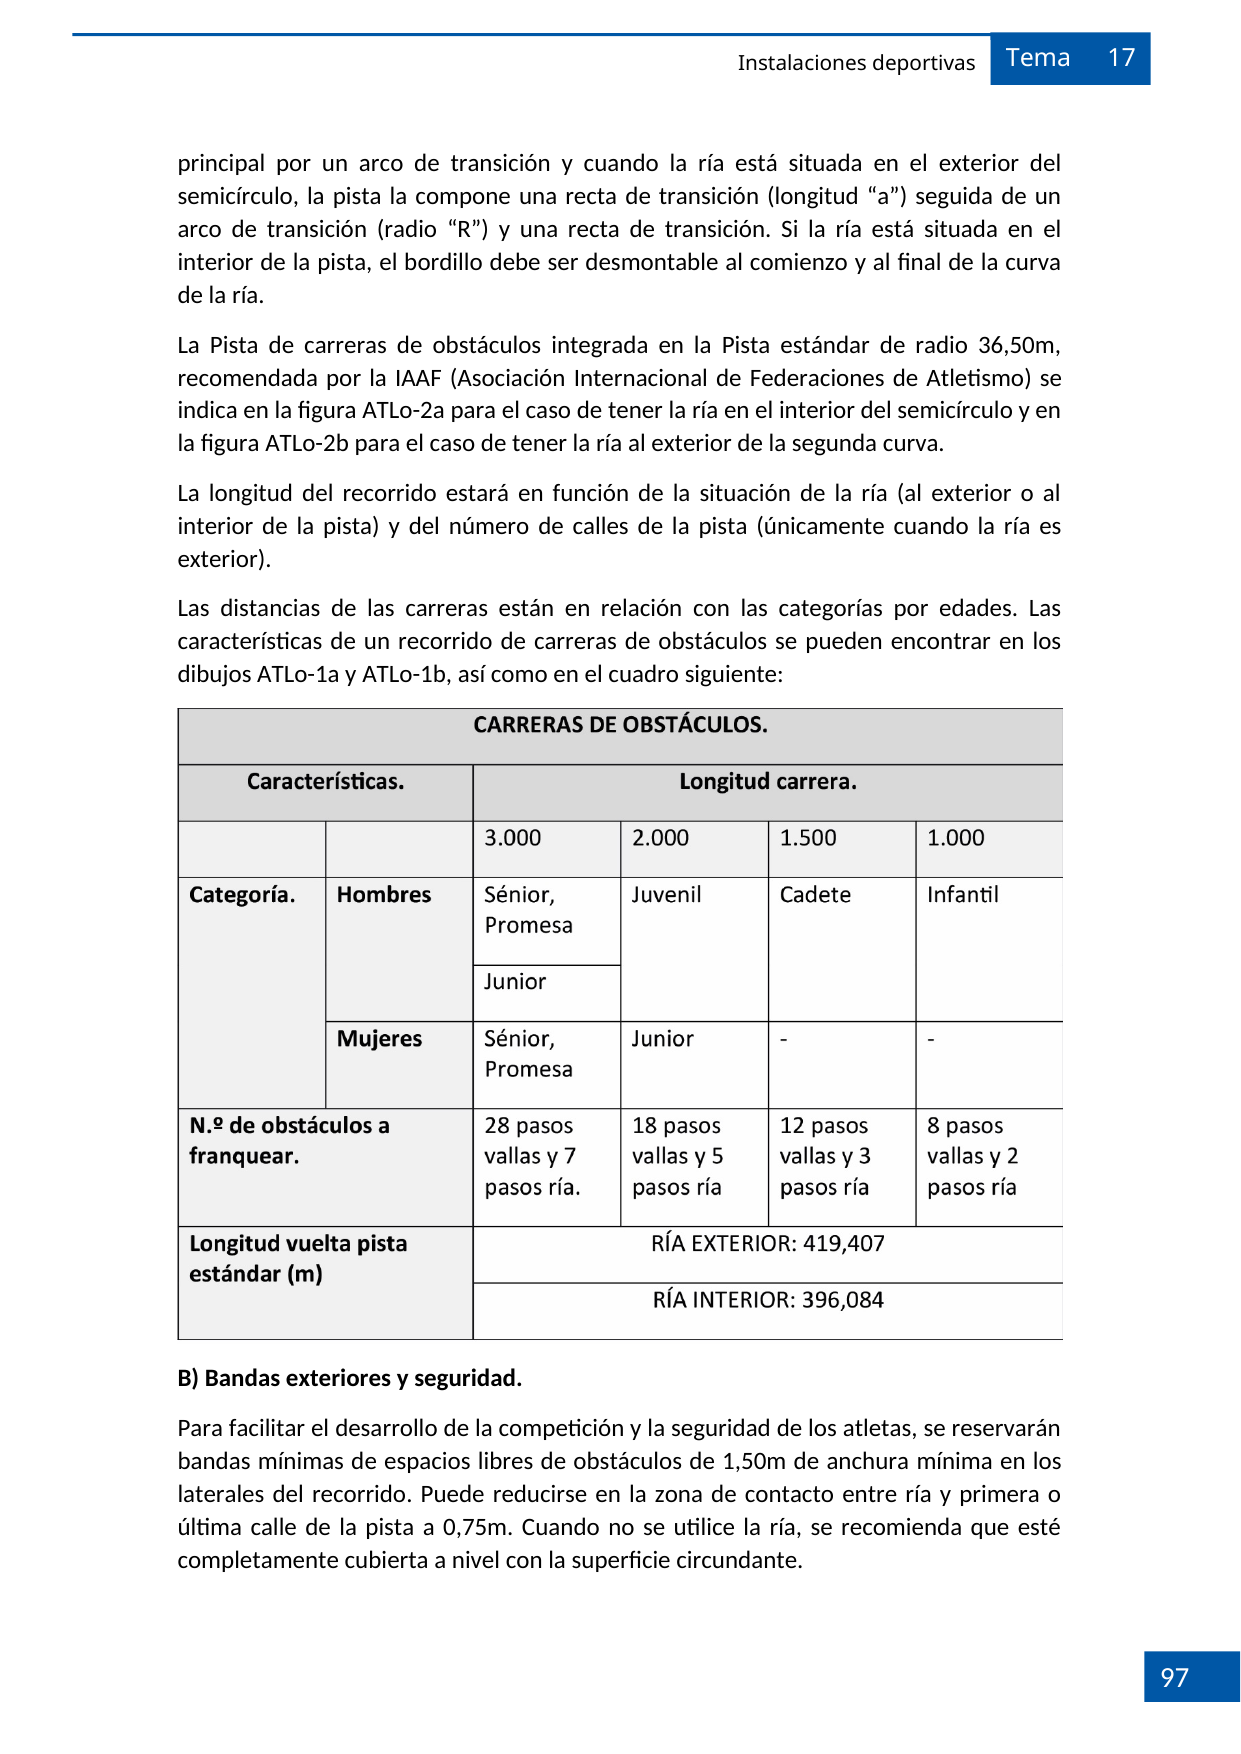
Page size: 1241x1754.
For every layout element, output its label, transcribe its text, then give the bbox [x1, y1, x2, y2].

picture [177, 708, 1063, 1344]
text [177, 148, 1063, 310]
text B) Bandas exteriores y seguridad. [177, 1363, 1063, 1393]
text Para facilitar el desarrollo de la competición y la seguridad de los atletas, se reservarán bandas mínimas de espacios libres de obstáculos de 1,50m de anchura mínima en los laterales del recorrido. Puede reducirse en la zona de contacto entre ría y primera o última calle de la pista a 0,75m. Cuando no se utilice la ría, se recomienda que esté completamente cubierta a nivel con la superficie circundante. [177, 1412, 1063, 1574]
text La Pista de carreras de obstáculos integrada en la Pista estándar de radio 36,50m, recomendada por la IAAF (Asociación Internacional de Federaciones de Atletismo) se indica en la figura ATLo-2a para el caso de tener la ría en el interior del semicírculo y en la figura ATLo-2b para el caso de tener la ría al exterior de la segunda curva. [177, 329, 1063, 458]
text La longitud del recorrido estará en función de la situación de la ría (al exterior o al interior de la pista) y del número de calles de la pista (únicamente cuando la ría es exterior). [177, 477, 1063, 573]
text Las distancias de las carreras están en relación con las categorías por edades. Las características de un recorrido de carreras de obstáculos se pueden encontrar en los dibujos ATLo-1a y ATLo-1b, así como en el cuadro siguiente: [177, 593, 1063, 689]
